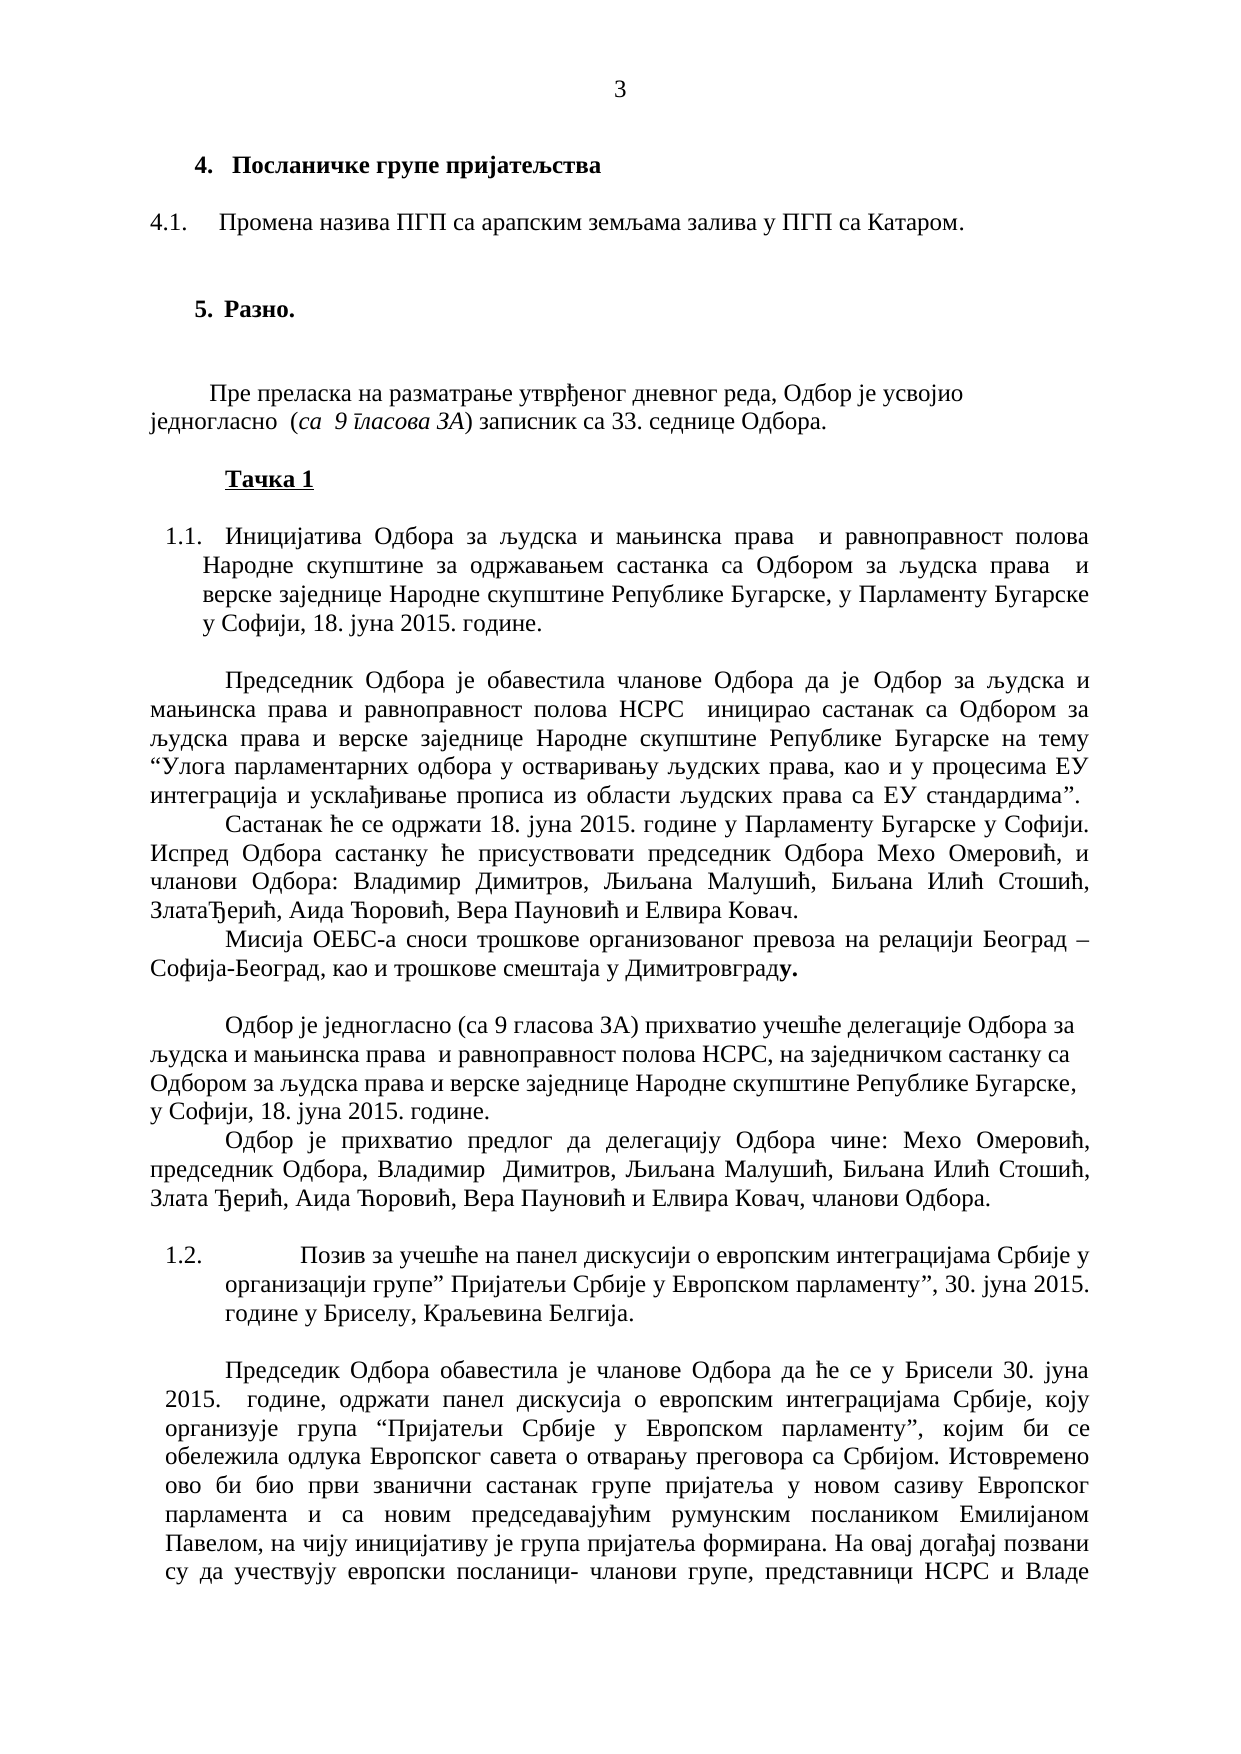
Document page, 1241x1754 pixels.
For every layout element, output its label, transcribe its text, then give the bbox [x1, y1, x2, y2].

list Разно. [194, 294, 1090, 322]
list Посланичке групе пријатељства [194, 150, 1090, 179]
text Пре преласка на разматрање утврђеног дневног реда, Одбор је усвојио једногласно (са 9 гласова ЗА) записник са 33. седнице Одбора. [91, 378, 1090, 435]
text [165, 1355, 1090, 1585]
list Позив за учешће на панел дискусији о европским интеграцијама Србије у организацији групе” Пријатељи Србије у Европском парламенту”, 30. јуна 2015. године у Бриселу, Краљевина Белгија. [165, 1240, 1090, 1326]
text Мисија ОЕБС-а сноси трошкове организованог превоза на релацији Београд –Софија-Београд, као и трошкове смештаја у Димитровграду. [150, 924, 1090, 981]
text 4.1. Промена назива ПГП са арапским земљама залива у ПГП са Катаром. [150, 207, 1090, 236]
text Председник Одбора је обавестила чланове Одбора да је Одбор за људска и мањинска права и равноправност полова НСРС иницирао састанак са Одбором за људска права и верске заједнице Народне скупштине Републике Бугарске на тему “Улога парламентарних одбора у остваривању људских права, као и у процесима ЕУ интеграција и усклађивање прописа из области људских права са ЕУ стандардима”. Састанак ће се одржати 18. јуна 2015. године у Парламенту Бугарске у Софији. Испред Одбора састанку ће присуствовати председник Одбора Мехо Омеровић, и чланови Одбора: Владимир Димитров, Љиљана Малушић, Биљана Илић Стошић, ЗлатаЂерић, Аида Ћоровић, Вера Пауновић и Елвира Ковач. [150, 665, 1090, 924]
text Тачка 1 [91, 464, 1090, 493]
text Одбор је једногласно (са 9 гласова ЗА) прихватио учешће делегације Одбора за људска и мањинска права и равноправност полова НСРС, на заједничком састанку са Одбором за људска права и верске заједнице Народне скупштине Републике Бугарске, у Софији, 18. јуна 2015. године. [150, 1010, 1090, 1125]
text Одбор је прихватио предлог да делегацију Одбора чине: Мехo Омеровић, председник Одбора, Владимир Димитров, Љиљанa Малушић, Биљанa Илић Стошић, Златa Ђерић, Аидa Ћоровић, Верa Пауновић и Елвирa Ковач, чланови Одбора. [150, 1125, 1090, 1211]
list Иницијатива Одбора за људска и мањинска права и равноправност полова Народне скупштине за одржавањем састанка са Одбором за људска права и верске заједнице Народне скупштине Републике Бугарске, у Парламенту Бугарске у Софији, 18. јуна 2015. године. [165, 521, 1090, 636]
